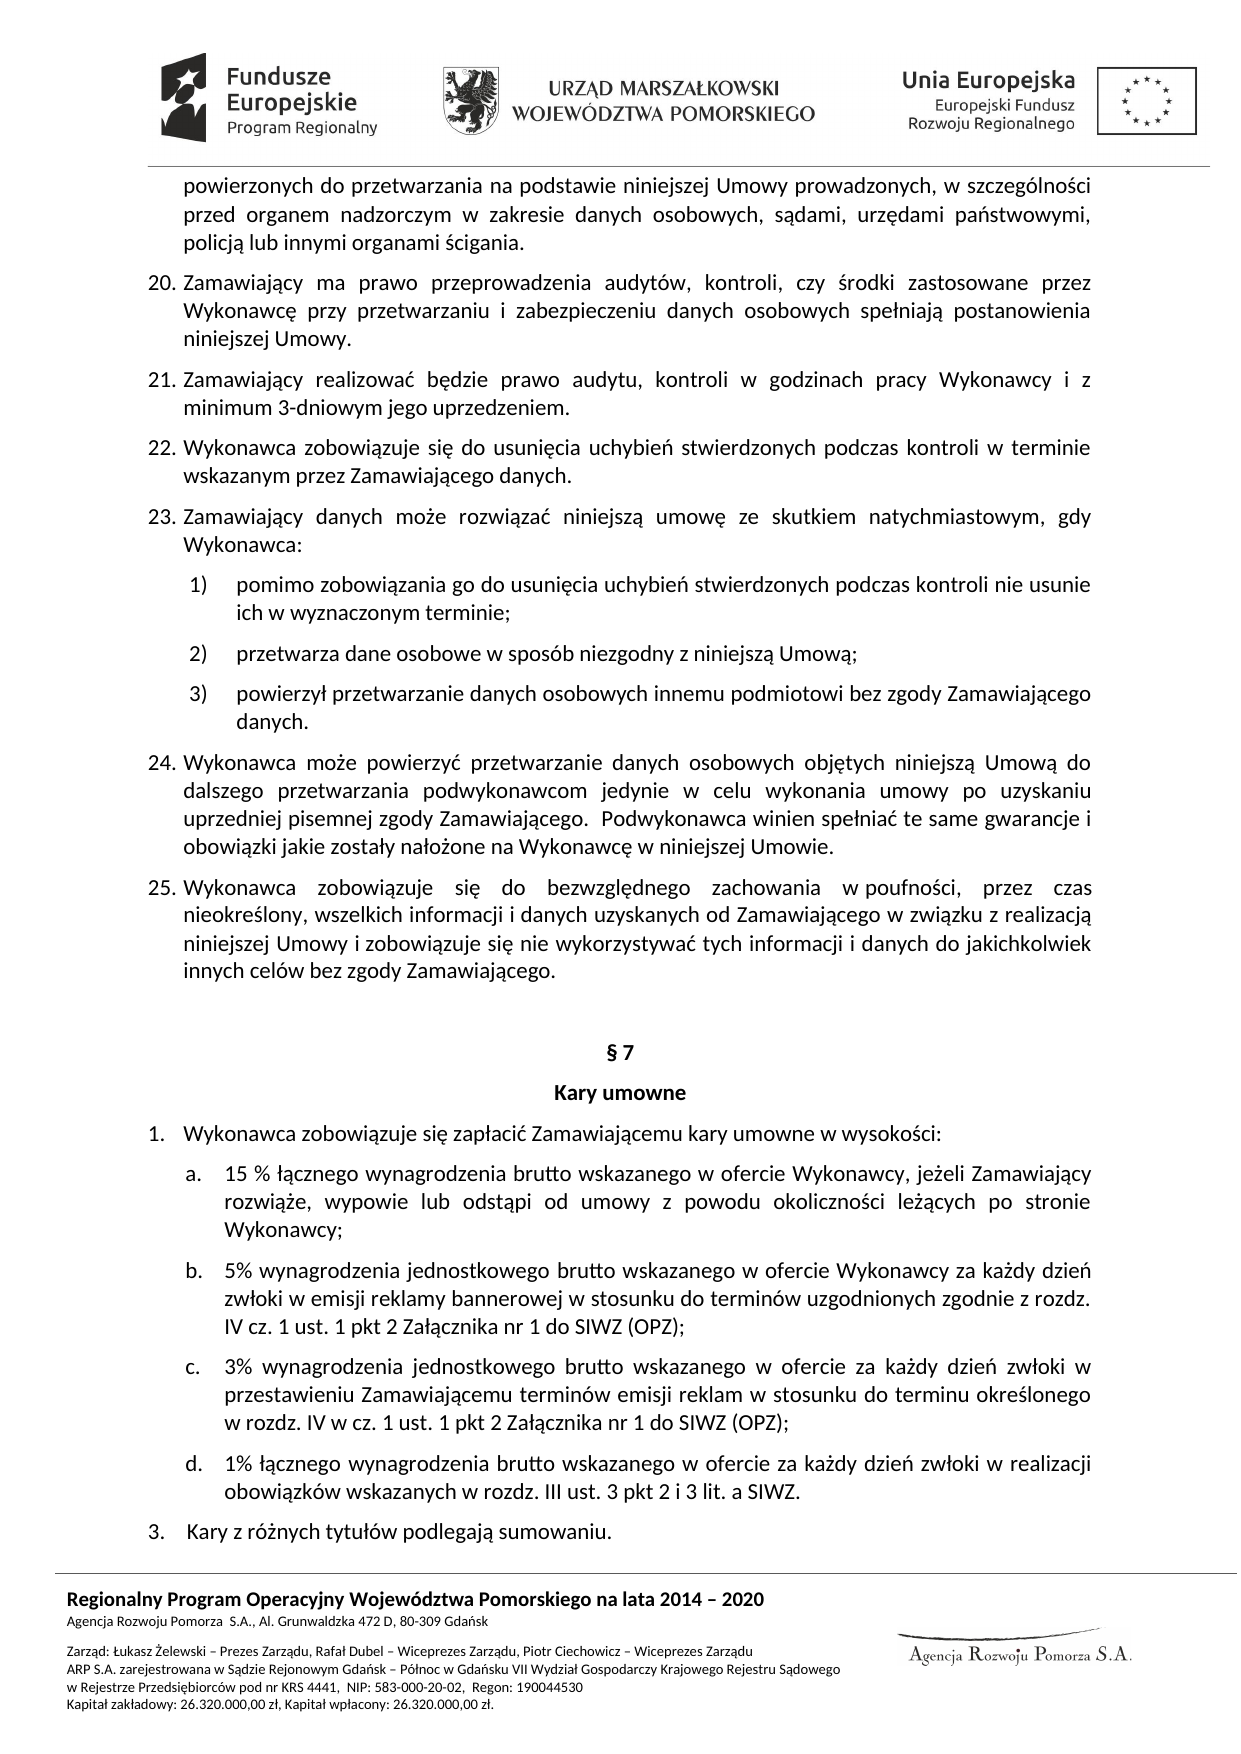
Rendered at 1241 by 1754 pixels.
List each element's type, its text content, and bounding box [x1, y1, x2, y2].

list Wykonawca zobowiązuje się zapłacić Zamawiającemu kary umowne w wysokości: [148, 1119, 1093, 1147]
list Wykonawca może powierzyć przetwarzanie danych osobowych objętych niniejszą Umową do dalszego przetwarzania podwykonawcom jedynie w celu wykonania umowy po uzyskaniu uprzedniej pisemnej zgody Zamawiającego. Podwykonawca winien spełniać te same gwarancje i obowiązki jakie zostały nałożone na Wykonawcę w niniejszej Umowie. [148, 748, 1093, 860]
text Kary umowne [148, 1078, 1093, 1106]
list 3% wynagrodzenia jednostkowego brutto wskazanego w ofercie za każdy dzień zwłoki w przestawieniu Zamawiającemu terminów emisji reklam w stosunku do terminu określonego w rozdz. IV w cz. 1 ust. 1 pkt 2 Załącznika nr 1 do SIWZ (OPZ); [185, 1352, 1093, 1436]
picture [147, 53, 1210, 167]
list pomimo zobowiązania go do usunięcia uchybień stwierdzonych podczas kontroli nie usunie ich w wyznaczonym terminie; [189, 570, 1093, 626]
list Wykonawca zobowiązuje się do usunięcia uchybień stwierdzonych podczas kontroli w terminie wskazanym przez Zamawiającego danych. [148, 433, 1093, 489]
list 1% łącznego wynagrodzenia brutto wskazanego w ofercie za każdy dzień zwłoki w realizacji obowiązków wskazanych w rozdz. III ust. 3 pkt 2 i 3 lit. a SIWZ. [185, 1449, 1093, 1505]
list Kary z różnych tytułów podlegają sumowaniu. [148, 1517, 1093, 1546]
list powierzył przetwarzanie danych osobowych innemu podmiotowi bez zgody Zamawiającego danych. [189, 679, 1093, 736]
list przetwarza dane osobowe w sposób niezgodny z niniejszą Umową; [189, 639, 1093, 667]
list 5% wynagrodzenia jednostkowego brutto wskazanego w ofercie Wykonawcy za każdy dzień zwłoki w emisji reklamy bannerowej w stosunku do terminów uzgodnionych zgodnie z rozdz. IV cz. 1 ust. 1 pkt 2 Załącznika nr 1 do SIWZ (OPZ); [185, 1256, 1093, 1340]
list Zamawiający realizować będzie prawo audytu, kontroli w godzinach pracy Wykonawcy i z minimum 3-dniowym jego uprzedzeniem. [148, 365, 1093, 421]
picture [897, 1627, 1132, 1666]
list 15 % łącznego wynagrodzenia brutto wskazanego w ofercie Wykonawcy, jeżeli Zamawiający rozwiąże, wypowie lub odstąpi od umowy z powodu okoliczności leżących po stronie Wykonawcy; [185, 1159, 1093, 1243]
list Zamawiający danych może rozwiązać niniejszą umowę ze skutkiem natychmiastowym, gdy Wykonawca: [148, 502, 1093, 558]
list Zamawiający ma prawo przeprowadzenia audytów, kontroli, czy środki zastosowane przez Wykonawcę przy przetwarzaniu i zabezpieczeniu danych osobowych spełniają postanowienia niniejszej Umowy. [148, 268, 1093, 352]
list Wykonawca zobowiązuje się do bezwzględnego zachowania w poufności, przez czas nieokreślony, wszelkich informacji i danych uzyskanych od Zamawiającego w związku z realizacją niniejszej Umowy i zobowiązuje się nie wykorzystywać tych informacji i danych do jakichkolwiek innych celów bez zgody Zamawiającego. [148, 873, 1093, 985]
text § 7 [148, 1038, 1093, 1066]
